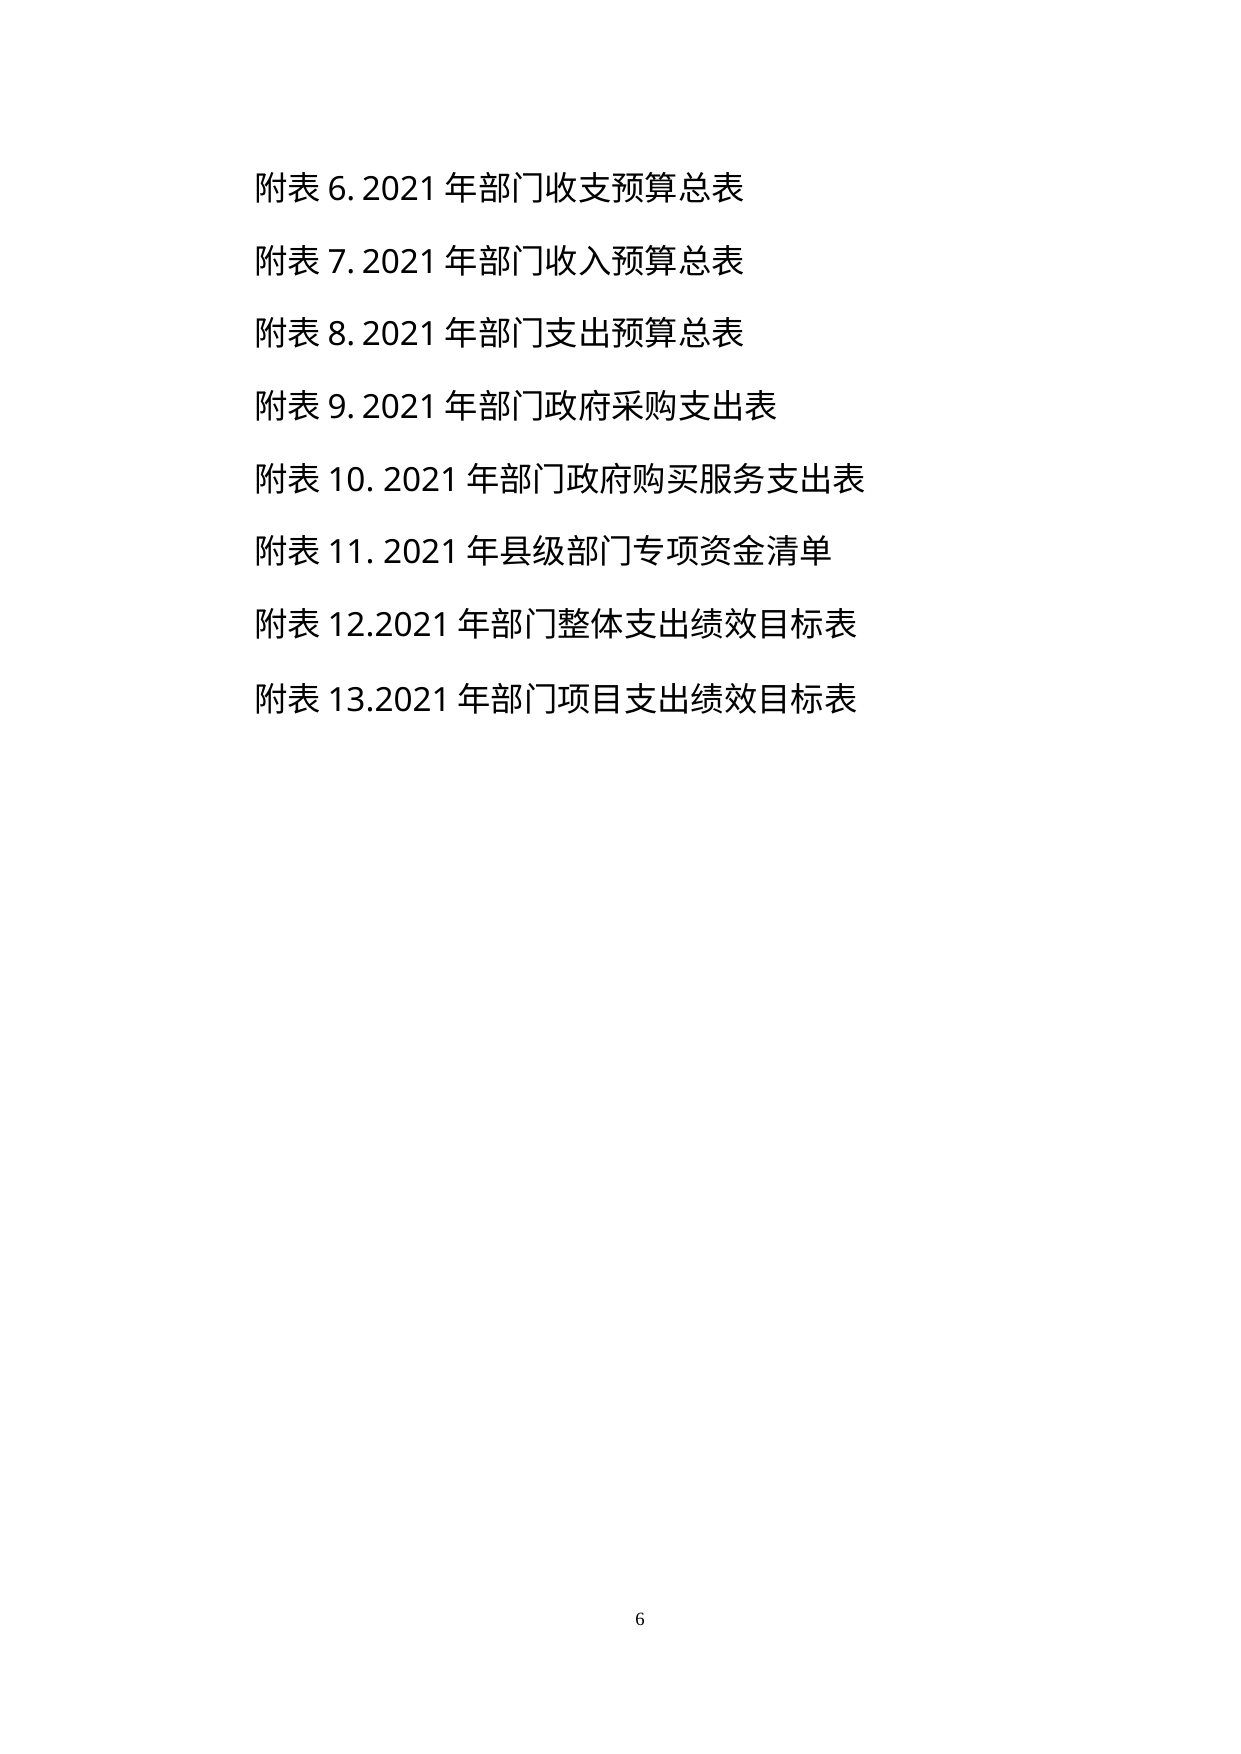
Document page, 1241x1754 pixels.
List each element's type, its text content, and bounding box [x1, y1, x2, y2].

text 附表9. 2021年部门政府采购支出表 [187, 380, 1092, 428]
text 附表13.2021年部门项目支出绩效目标表 [187, 670, 1092, 722]
text 附表11. 2021年县级部门专项资金清单 [187, 525, 1092, 573]
text 附表10. 2021年部门政府购买服务支出表 [187, 452, 1092, 501]
text 附表6. 2021年部门收支预算总表 [187, 162, 1092, 210]
text 附表12.2021年部门整体支出绩效目标表 [187, 598, 1092, 646]
text 附表8. 2021年部门支出预算总表 [187, 307, 1092, 356]
text 附表7. 2021年部门收入预算总表 [187, 234, 1092, 283]
